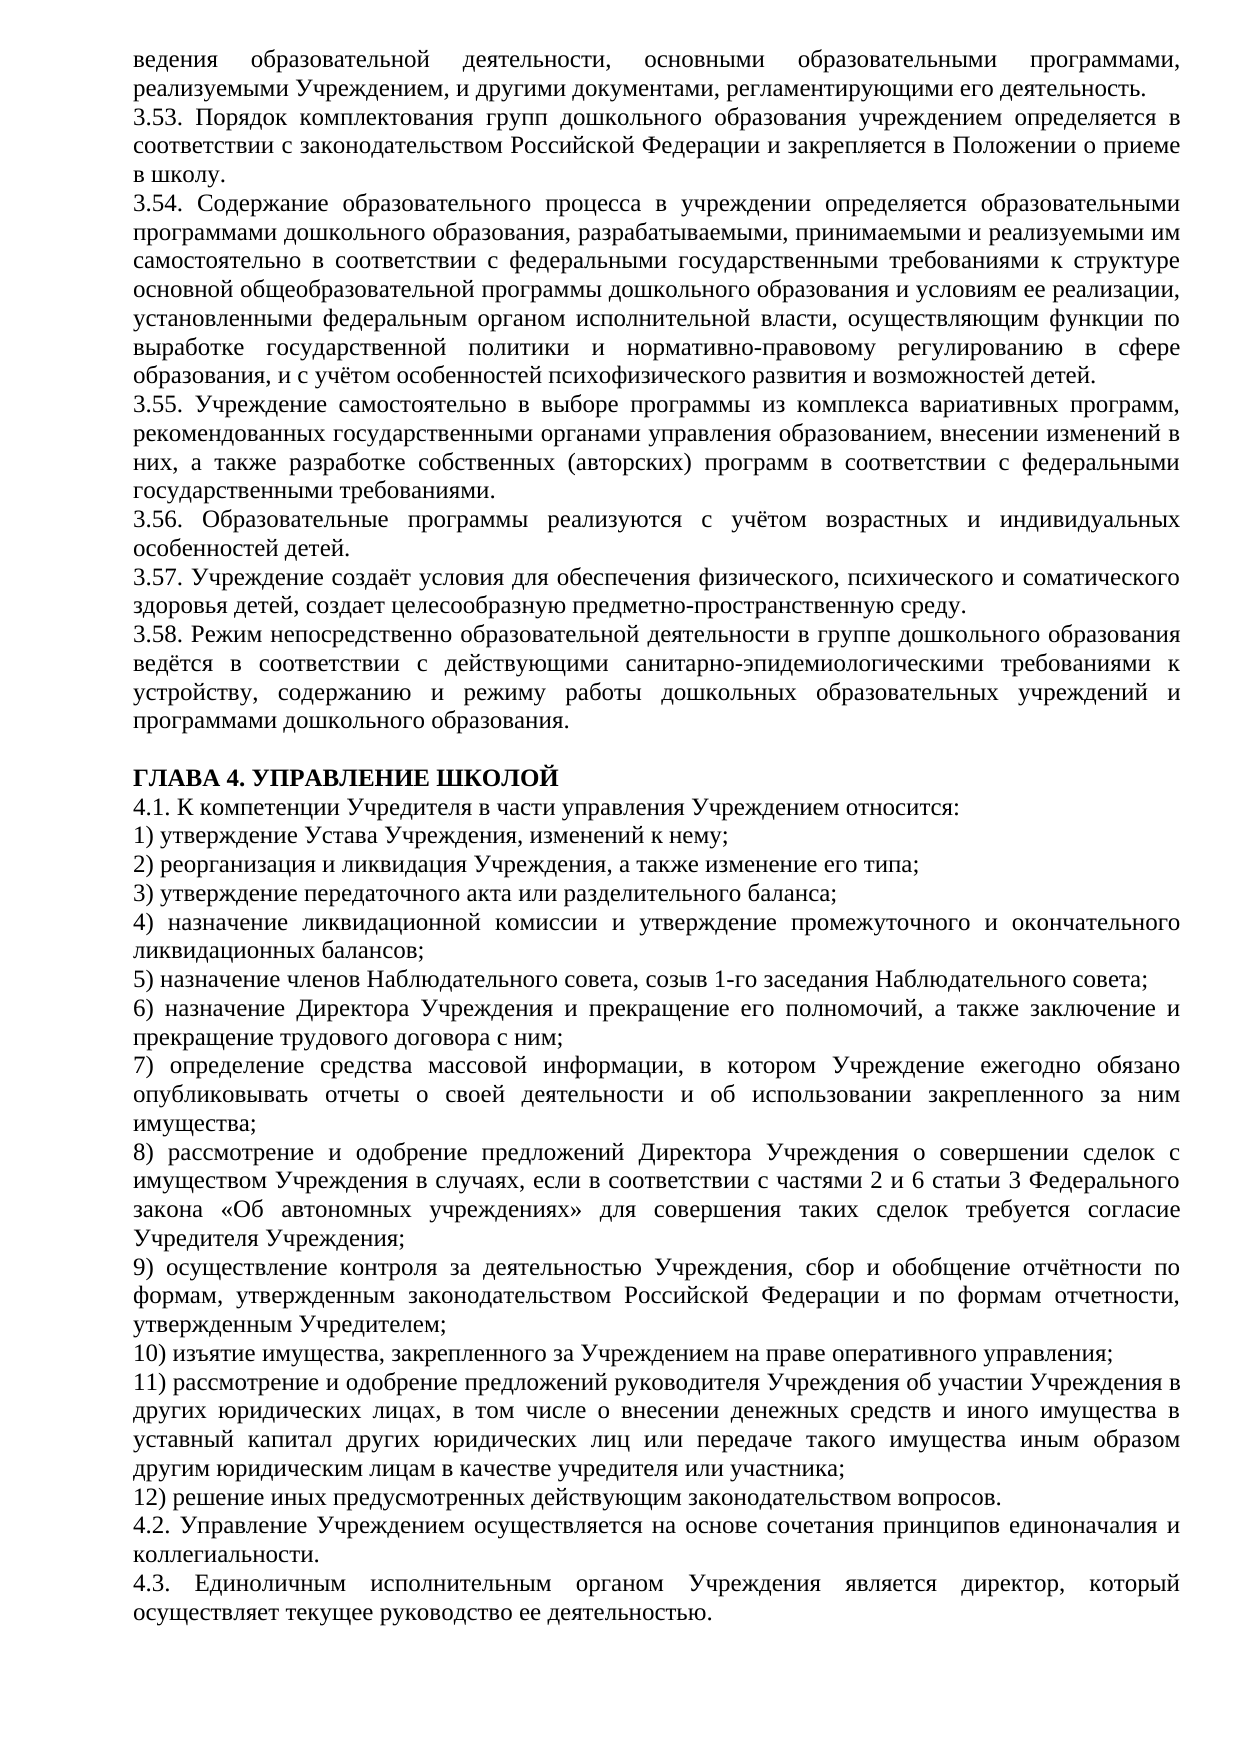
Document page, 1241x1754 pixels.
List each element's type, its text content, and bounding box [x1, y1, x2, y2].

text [133, 44, 1181, 102]
text 12) решение иных предусмотренных действующим законодательством вопросов. [133, 1482, 1181, 1511]
text 7) определение средства массовой информации, в котором Учреждение ежегодно обязано опубликовывать отчеты о своей деятельности и об использовании закрепленного за ним имущества; [133, 1051, 1181, 1137]
text 3.56. Образовательные программы реализуются с учётом возрастных и индивидуальных особенностей детей. [133, 504, 1181, 562]
text 8) рассмотрение и одобрение предложений Директора Учреждения о совершении сделок с имуществом Учреждения в случаях, если в соответствии с частями 2 и 6 статьи 3 Федерального закона «Об автономных учреждениях» для совершения таких сделок требуется согласие Учредителя Учреждения; [133, 1137, 1181, 1252]
text 3.53. Порядок комплектования групп дошкольного образования учреждением определяется в соответствии с законодательством Российской Федерации и закрепляется в Положении о приеме в школу. [133, 102, 1181, 188]
text 11) рассмотрение и одобрение предложений руководителя Учреждения об участии Учреждения в других юридических лицах, в том числе о внесении денежных средств и иного имущества в уставный капитал других юридических лиц или передаче такого имущества иным образом другим юридическим лицам в качестве учредителя или участника; [133, 1367, 1181, 1482]
text 2) реорганизация и ликвидация Учреждения, а также изменение его типа; [133, 849, 1181, 878]
text 10) изъятие имущества, закрепленного за Учреждением на праве оперативного управления; [133, 1338, 1181, 1367]
text 4.3. Единоличным исполнительным органом Учреждения является директор, который осуществляет текущее руководство ее деятельностью. [133, 1568, 1181, 1626]
text 6) назначение Директора Учреждения и прекращение его полномочий, а также заключение и прекращение трудового договора с ним; [133, 993, 1181, 1051]
text 9) осуществление контроля за деятельностью Учреждения, сбор и обобщение отчётности по формам, утвержденным законодательством Российской Федерации и по формам отчетности, утвержденным Учредителем; [133, 1252, 1181, 1338]
text 4.1. К компетенции Учредителя в части управления Учреждением относится: [133, 792, 1181, 821]
text 5) назначение членов Наблюдательного совета, созыв 1-го заседания Наблюдательного совета; [133, 964, 1181, 993]
text 3.58. Режим непосредственно образовательной деятельности в группе дошкольного образования ведётся в соответствии с действующими санитарно-эпидемиологическими требованиями к устройству, содержанию и режиму работы дошкольных образовательных учреждений и программами дошкольного образования. [133, 619, 1181, 734]
text 3.55. Учреждение самостоятельно в выборе программы из комплекса вариативных программ, рекомендованных государственными органами управления образованием, внесении изменений в них, а также разработке собственных (авторских) программ в соответствии с федеральными государственными требованиями. [133, 389, 1181, 504]
text ГЛАВА 4. УПРАВЛЕНИЕ ШКОЛОЙ [133, 763, 1181, 792]
text 1) утверждение Устава Учреждения, изменений к нему; [133, 821, 1181, 849]
text 4) назначение ликвидационной комиссии и утверждение промежуточного и окончательного ликвидационных балансов; [133, 907, 1181, 964]
text 4.2. Управление Учреждением осуществляется на основе сочетания принципов единоначалия и коллегиальности. [133, 1511, 1181, 1568]
text 3.57. Учреждение создаёт условия для обеспечения физического, психического и соматического здоровья детей, создает целесообразную предметно-пространственную среду. [133, 562, 1181, 619]
text 3) утверждение передаточного акта или разделительного баланса; [133, 878, 1181, 907]
text 3.54. Содержание образовательного процесса в учреждении определяется образовательными программами дошкольного образования, разрабатываемыми, принимаемыми и реализуемыми им самостоятельно в соответствии с федеральными государственными требованиями к структуре основной общеобразовательной программы дошкольного образования и условиям ее реализации, установленными федеральным органом исполнительной власти, осуществляющим функции по выработке государственной политики и нормативно-правовому регулированию в сфере образования, и с учётом особенностей психофизического развития и возможностей детей. [133, 188, 1181, 389]
